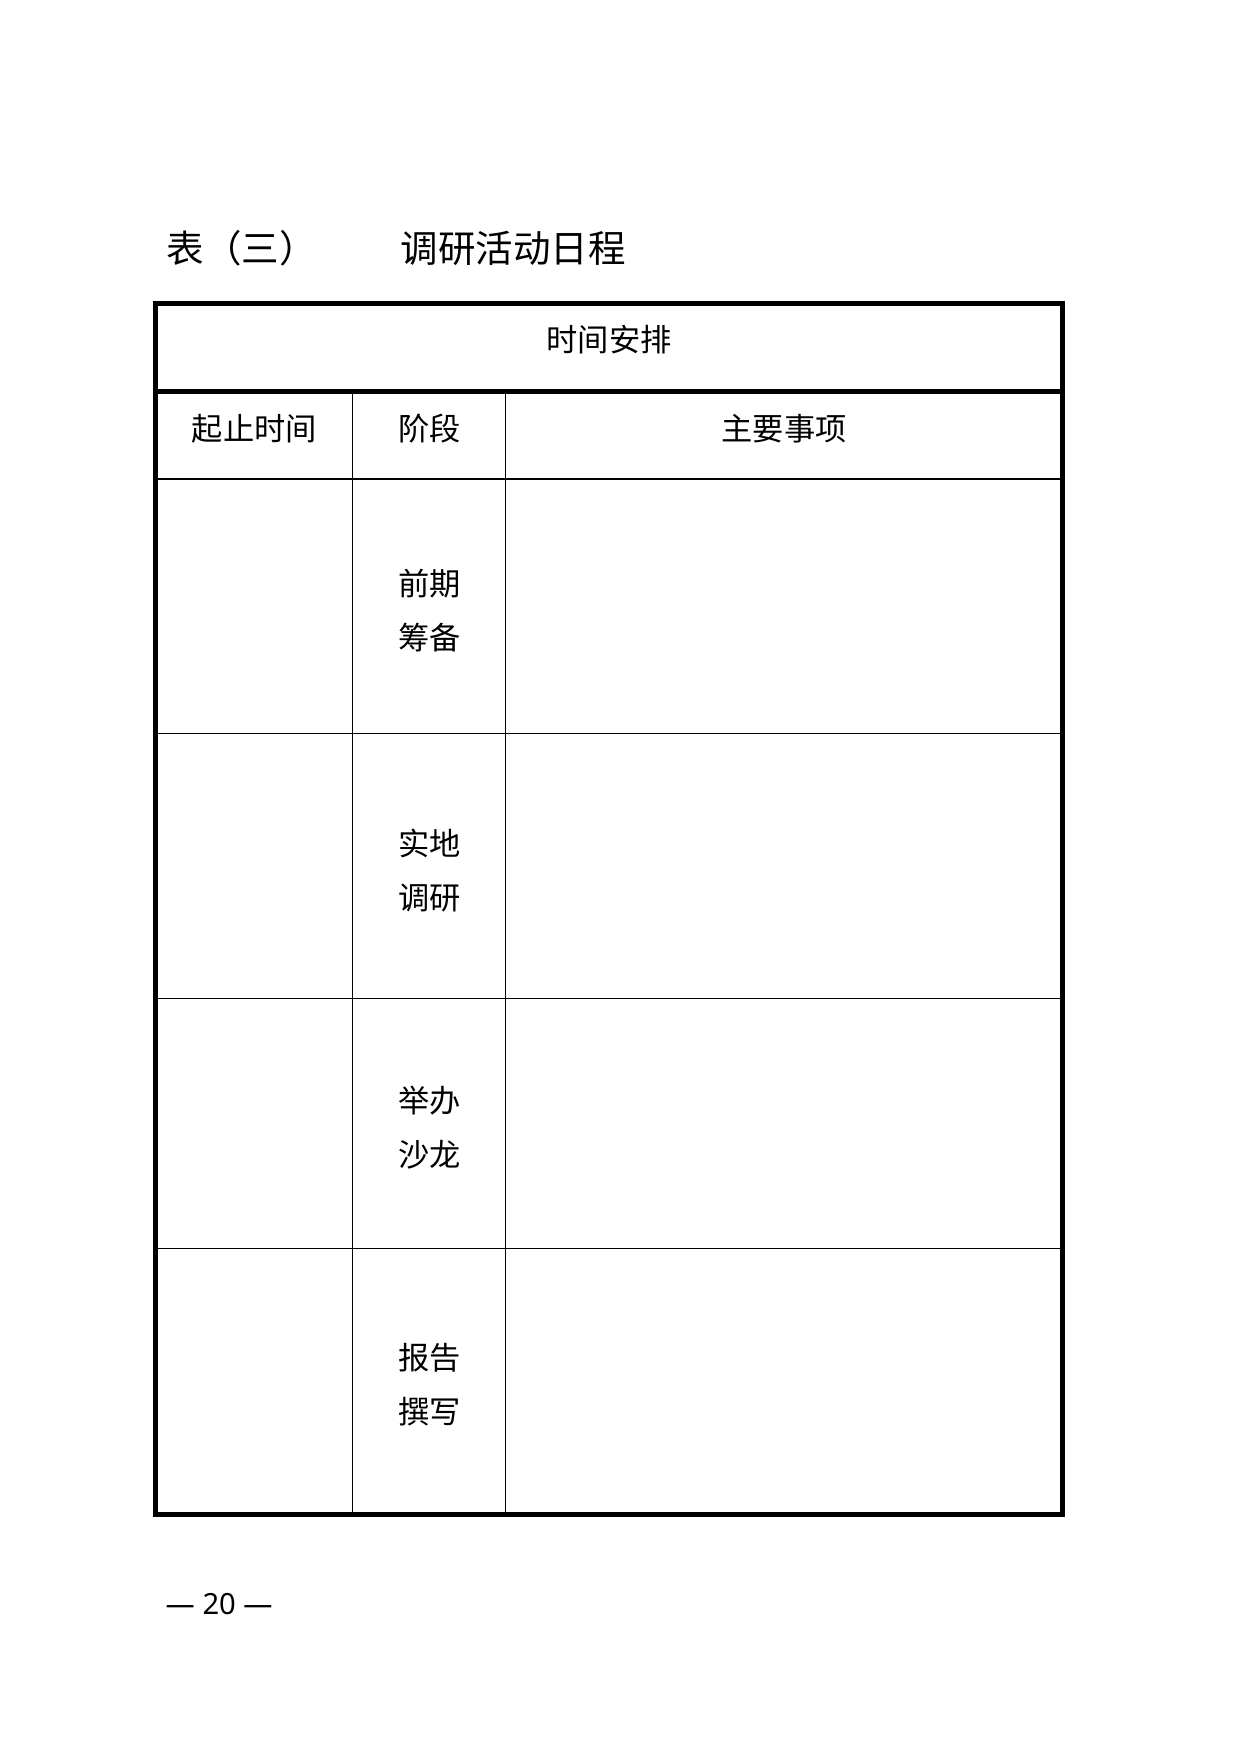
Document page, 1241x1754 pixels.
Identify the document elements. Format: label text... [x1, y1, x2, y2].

table_cell [506, 734, 1060, 998]
table_cell 实地 调研 [353, 734, 505, 998]
table_cell [158, 734, 352, 998]
table_cell 前期 筹备 [353, 480, 505, 733]
table_cell 举办 沙龙 [353, 999, 505, 1248]
table_cell [506, 480, 1060, 733]
table_cell [158, 1249, 352, 1512]
table_cell 主要事项 [506, 394, 1060, 478]
table_cell 报告 撰写 [353, 1249, 505, 1512]
table_cell 阶段 [353, 394, 505, 478]
table_cell [158, 999, 352, 1248]
text 表（三） 调研活动日程 [167, 219, 1085, 274]
table_cell 起止时间 [158, 394, 352, 478]
table_header 时间安排 [158, 306, 1060, 389]
table_cell [158, 480, 352, 733]
table_cell [506, 999, 1060, 1248]
table_cell [506, 1249, 1060, 1512]
